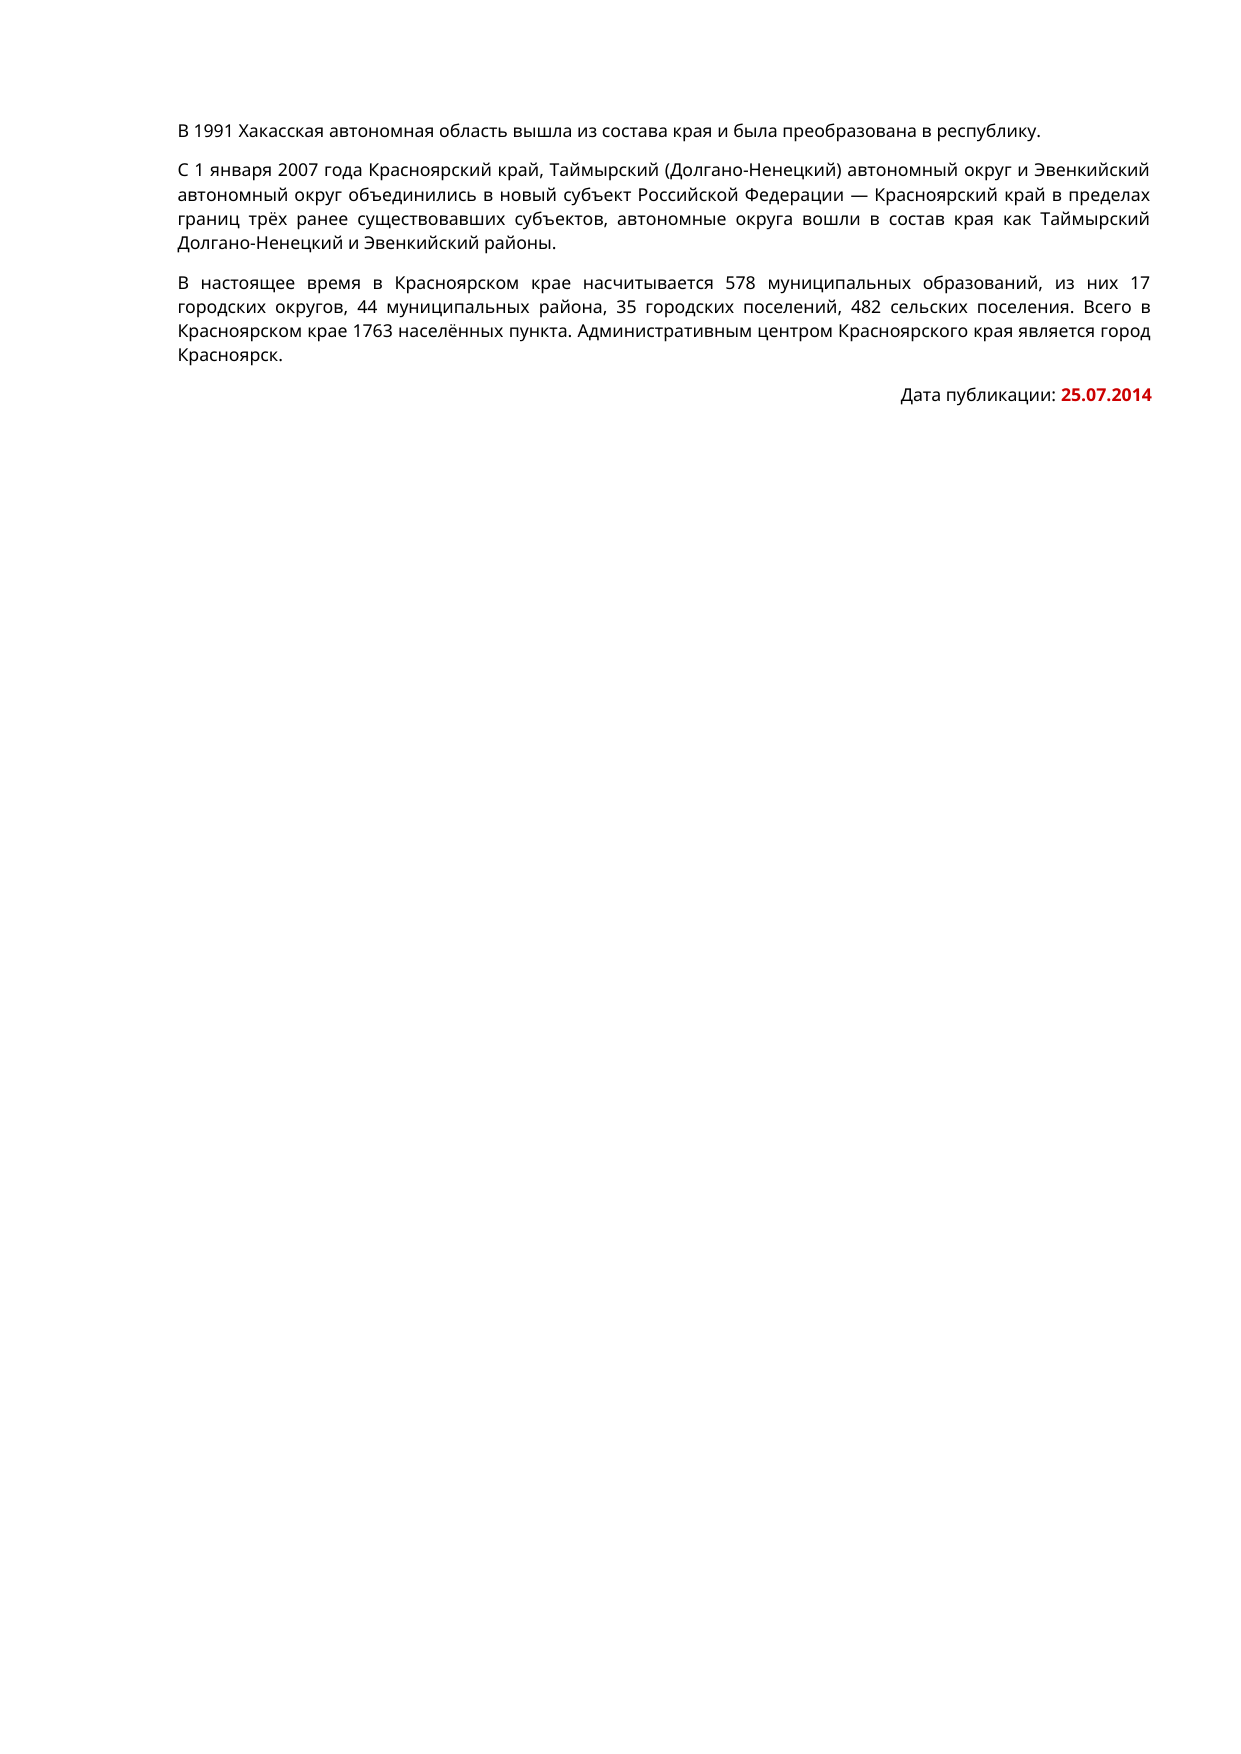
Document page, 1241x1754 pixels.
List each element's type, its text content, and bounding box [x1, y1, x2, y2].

text Дата публикации: 25.07.2014 [177, 382, 1152, 407]
text С 1 января 2007 года Красноярский край, Таймырский (Долгано-Ненецкий) автономный округ и Эвенкийский автономный округ объединились в новый субъект Российской Федерации — Красноярский край в пределах границ трёх ранее существовавших субъектов, автономные округа вошли в состав края как Таймырский Долгано-Ненецкий и Эвенкийский районы. [177, 158, 1152, 254]
text В 1991 Хакасская автономная область вышла из состава края и была преобразована в республику. [177, 118, 1152, 142]
text В настоящее время в Красноярском крае насчитывается 578 муниципальных образований, из них 17 городских округов, 44 муниципальных района, 35 городских поселений, 482 сельских поселения. Всего в Красноярском крае 1763 населённых пункта. Административным центром Красноярского края является город Красноярск. [177, 270, 1152, 367]
